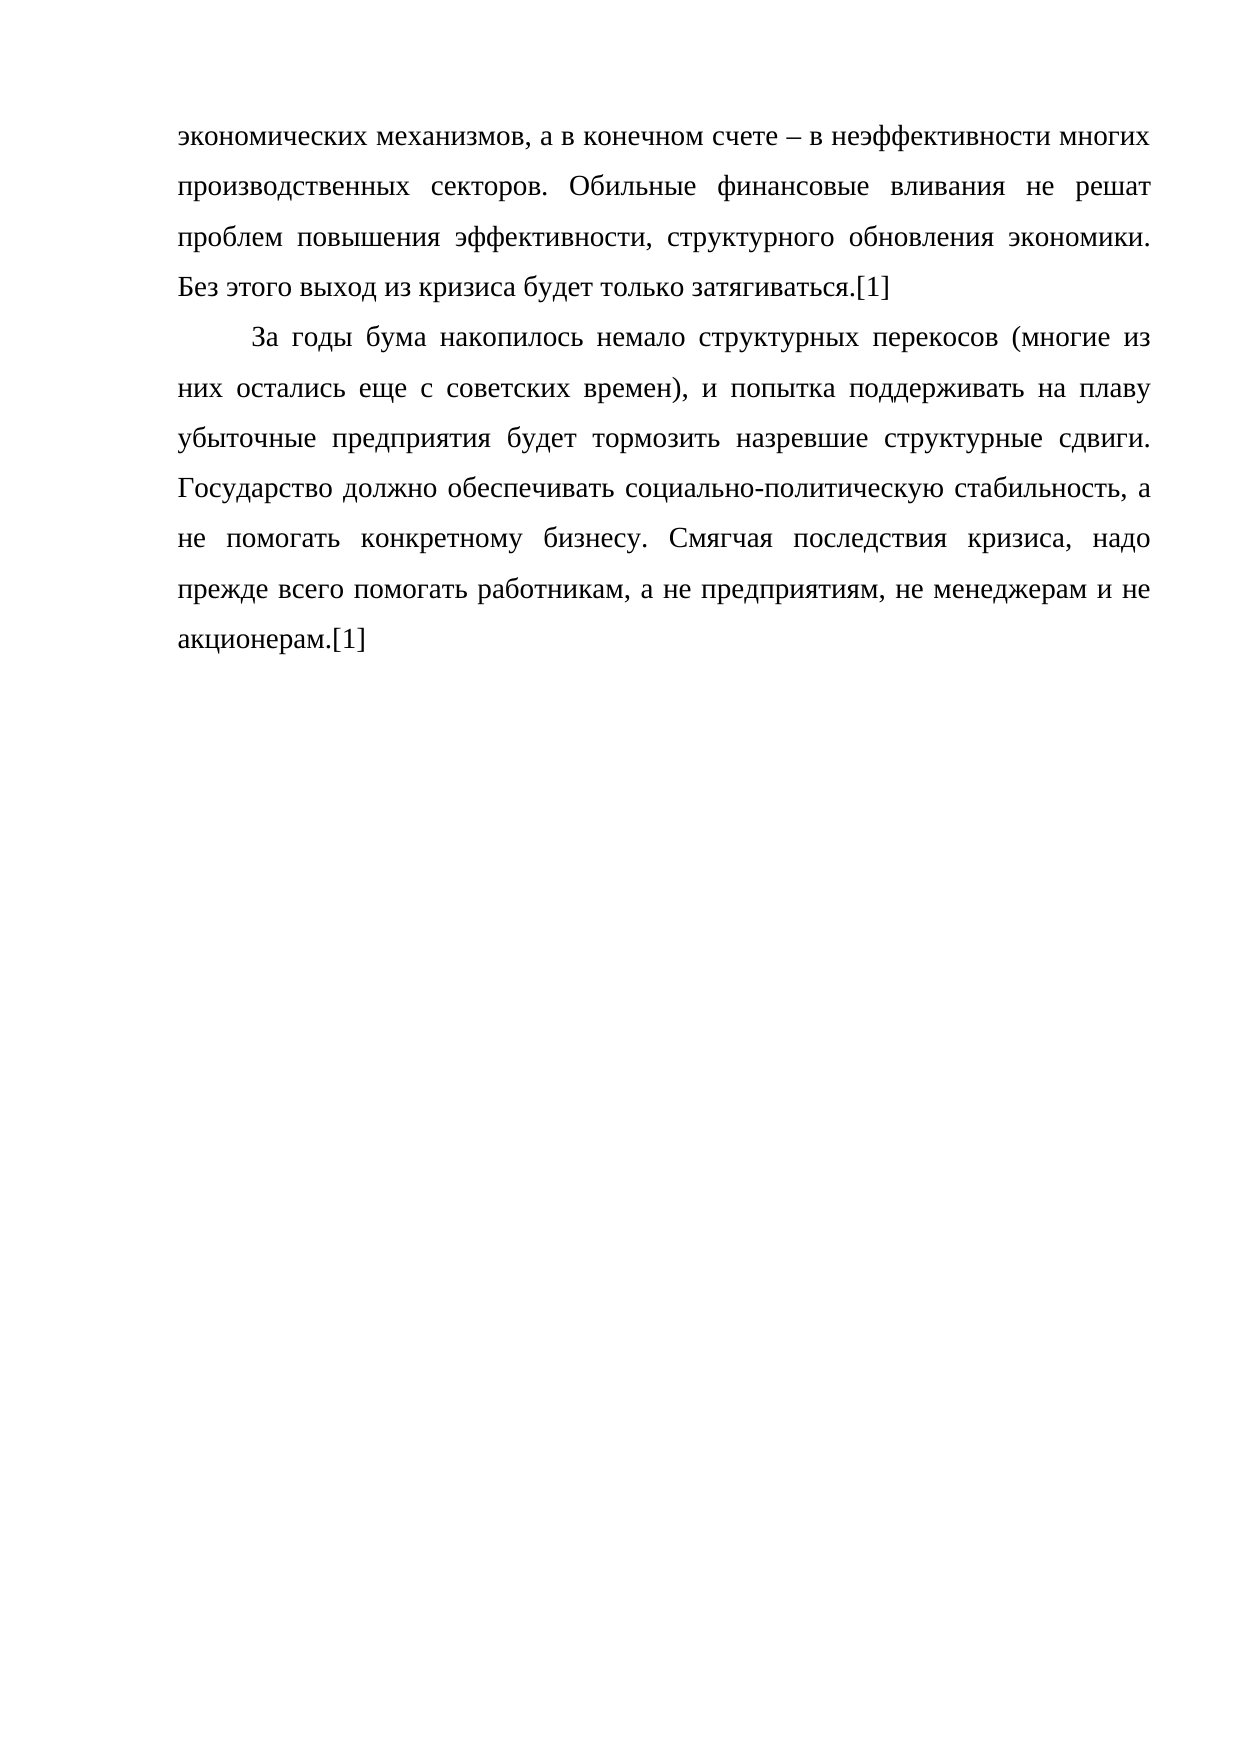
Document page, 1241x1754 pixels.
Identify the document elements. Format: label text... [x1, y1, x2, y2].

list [177, 118, 1152, 303]
list За годы бума накопилось немало структурных перекосов (многие из них остались еще с советских времен), и попытка поддерживать на плаву убыточные предприятия будет тормозить назревшие структурные сдвиги. Государство должно обеспечивать социально-политическую стабильность, а не помогать конкретному бизнесу. Смягчая последствия кризиса, надо прежде всего помогать работникам, а не предприятиям, не менеджерам и не акционерам.[1] [177, 319, 1152, 655]
